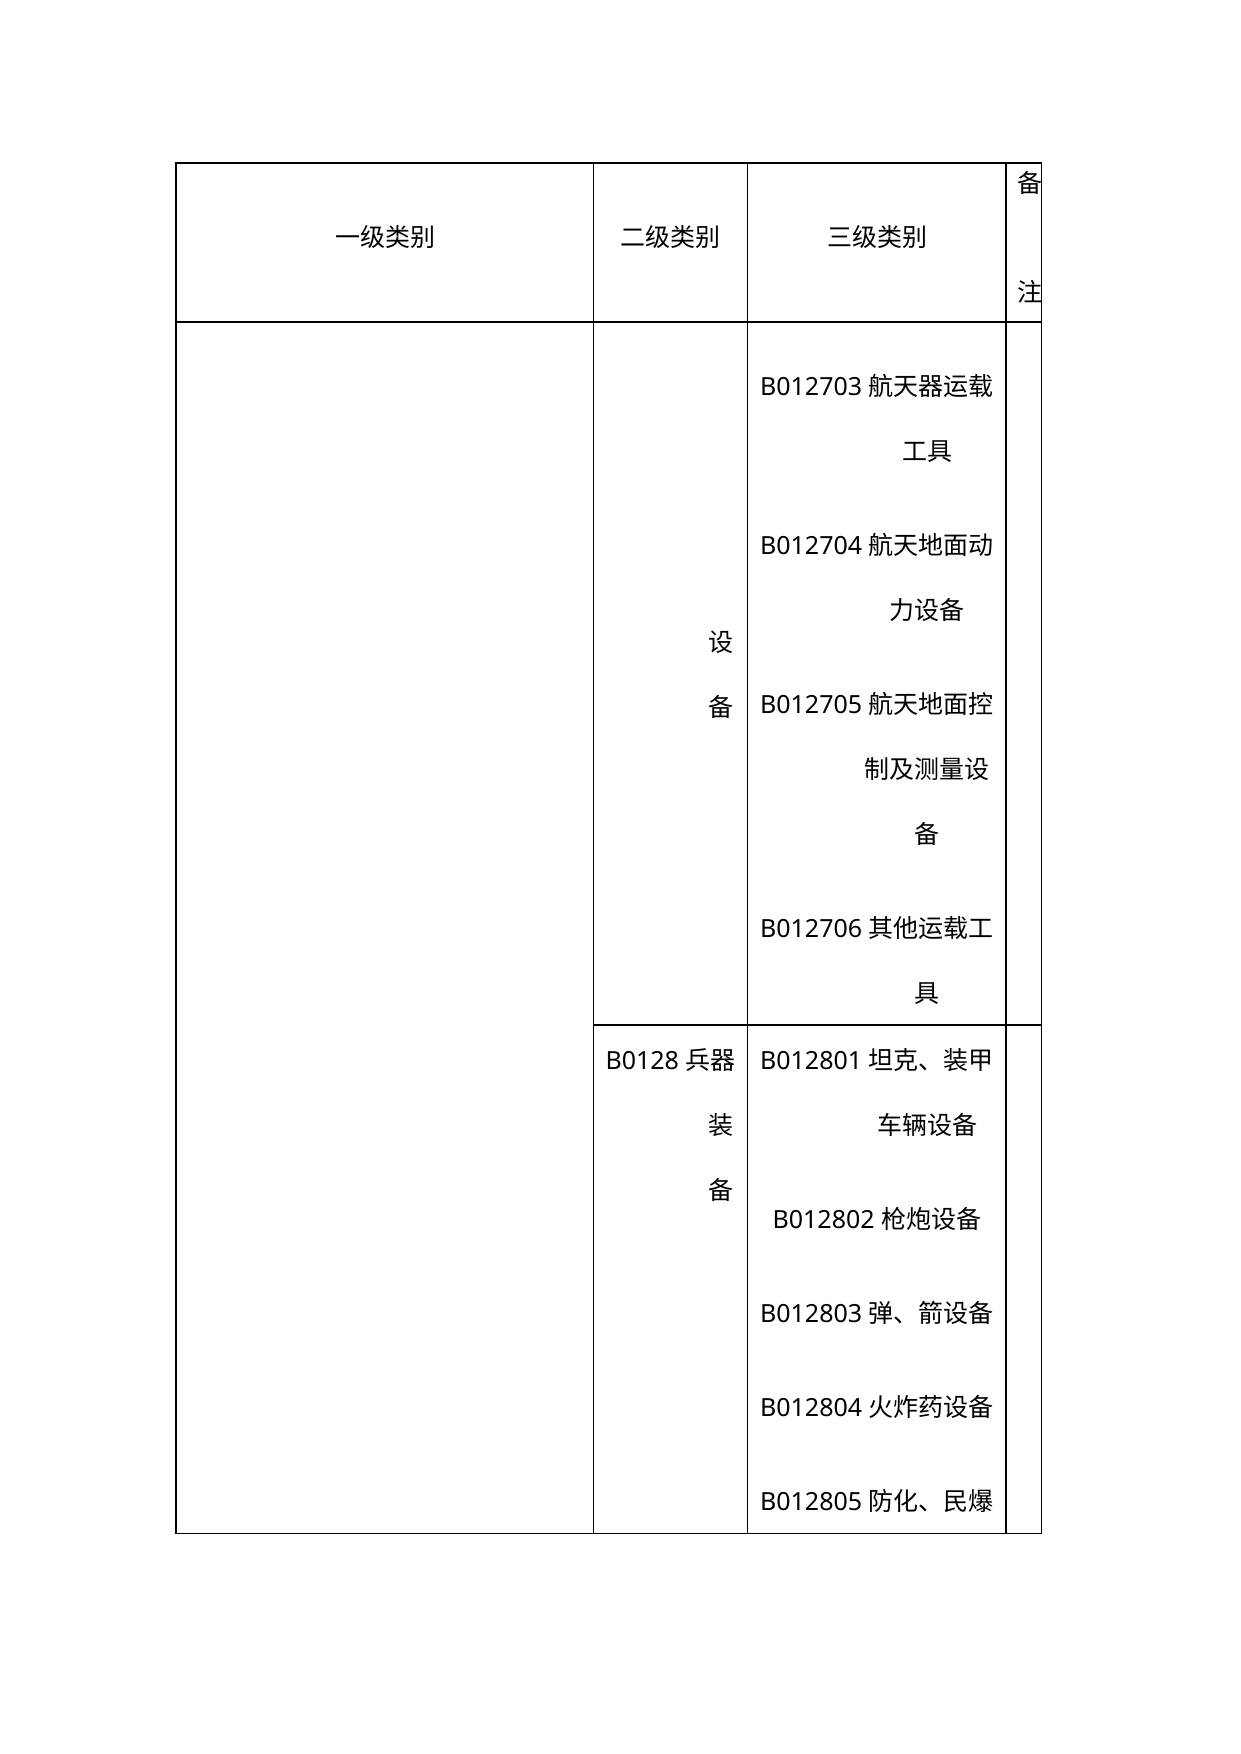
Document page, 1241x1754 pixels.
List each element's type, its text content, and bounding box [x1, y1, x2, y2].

table_cell [1007, 323, 1041, 1024]
table_header 一级类别 [177, 164, 593, 321]
table_header 二级类别 [594, 164, 747, 321]
table_cell B0127 航空航天设备 [594, 323, 747, 1024]
table_header 三级类别 [748, 164, 1005, 321]
table_cell [1007, 1026, 1041, 1532]
table_cell B0128 兵器装备 [594, 1026, 747, 1532]
table_header 备 注 [1007, 164, 1041, 321]
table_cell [748, 323, 1005, 1024]
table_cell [748, 1026, 1005, 1532]
